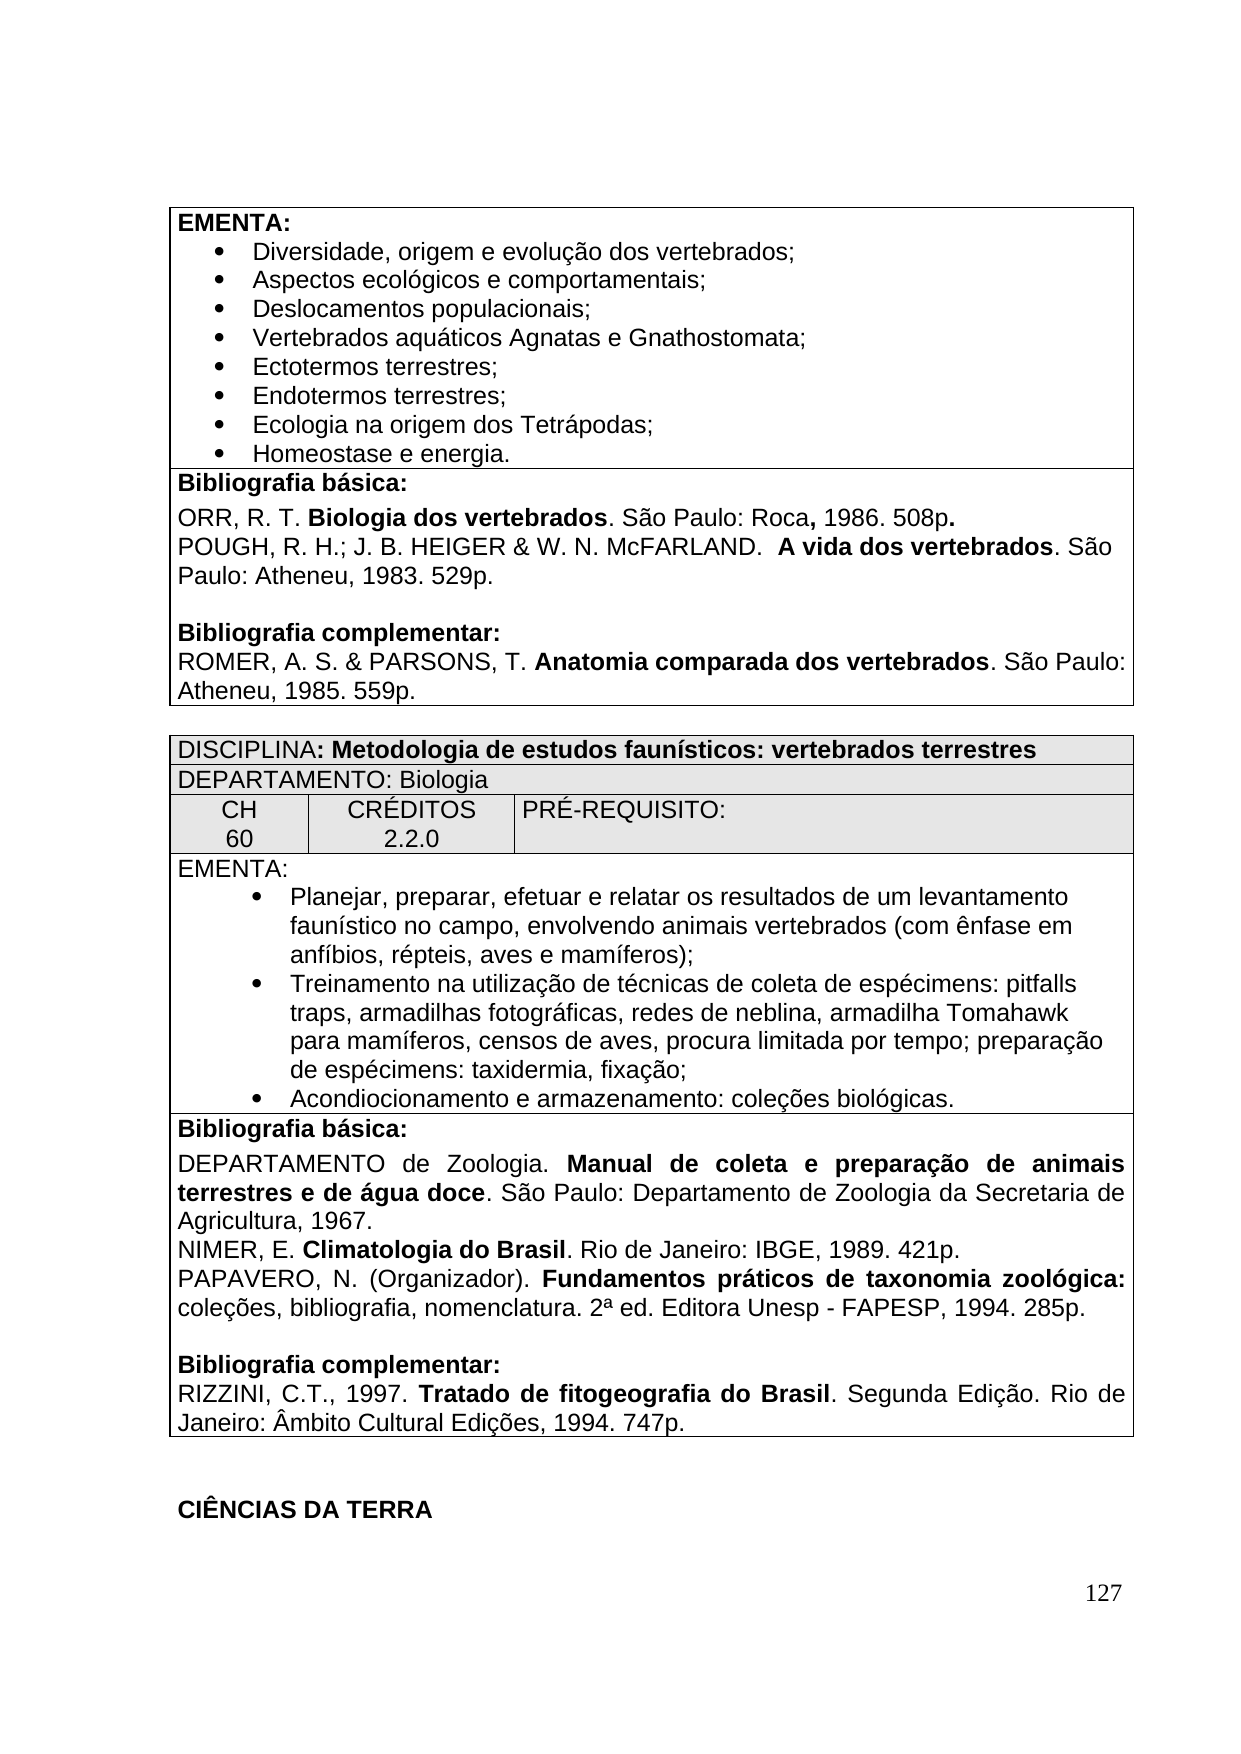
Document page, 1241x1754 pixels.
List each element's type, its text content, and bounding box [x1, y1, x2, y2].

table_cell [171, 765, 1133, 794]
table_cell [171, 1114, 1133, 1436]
text CIÊNCIAS DA TERRA [177, 1495, 1122, 1523]
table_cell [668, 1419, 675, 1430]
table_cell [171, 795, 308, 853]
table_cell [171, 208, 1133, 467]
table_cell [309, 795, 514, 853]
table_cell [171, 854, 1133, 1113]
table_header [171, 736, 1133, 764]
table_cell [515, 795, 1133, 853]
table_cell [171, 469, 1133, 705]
